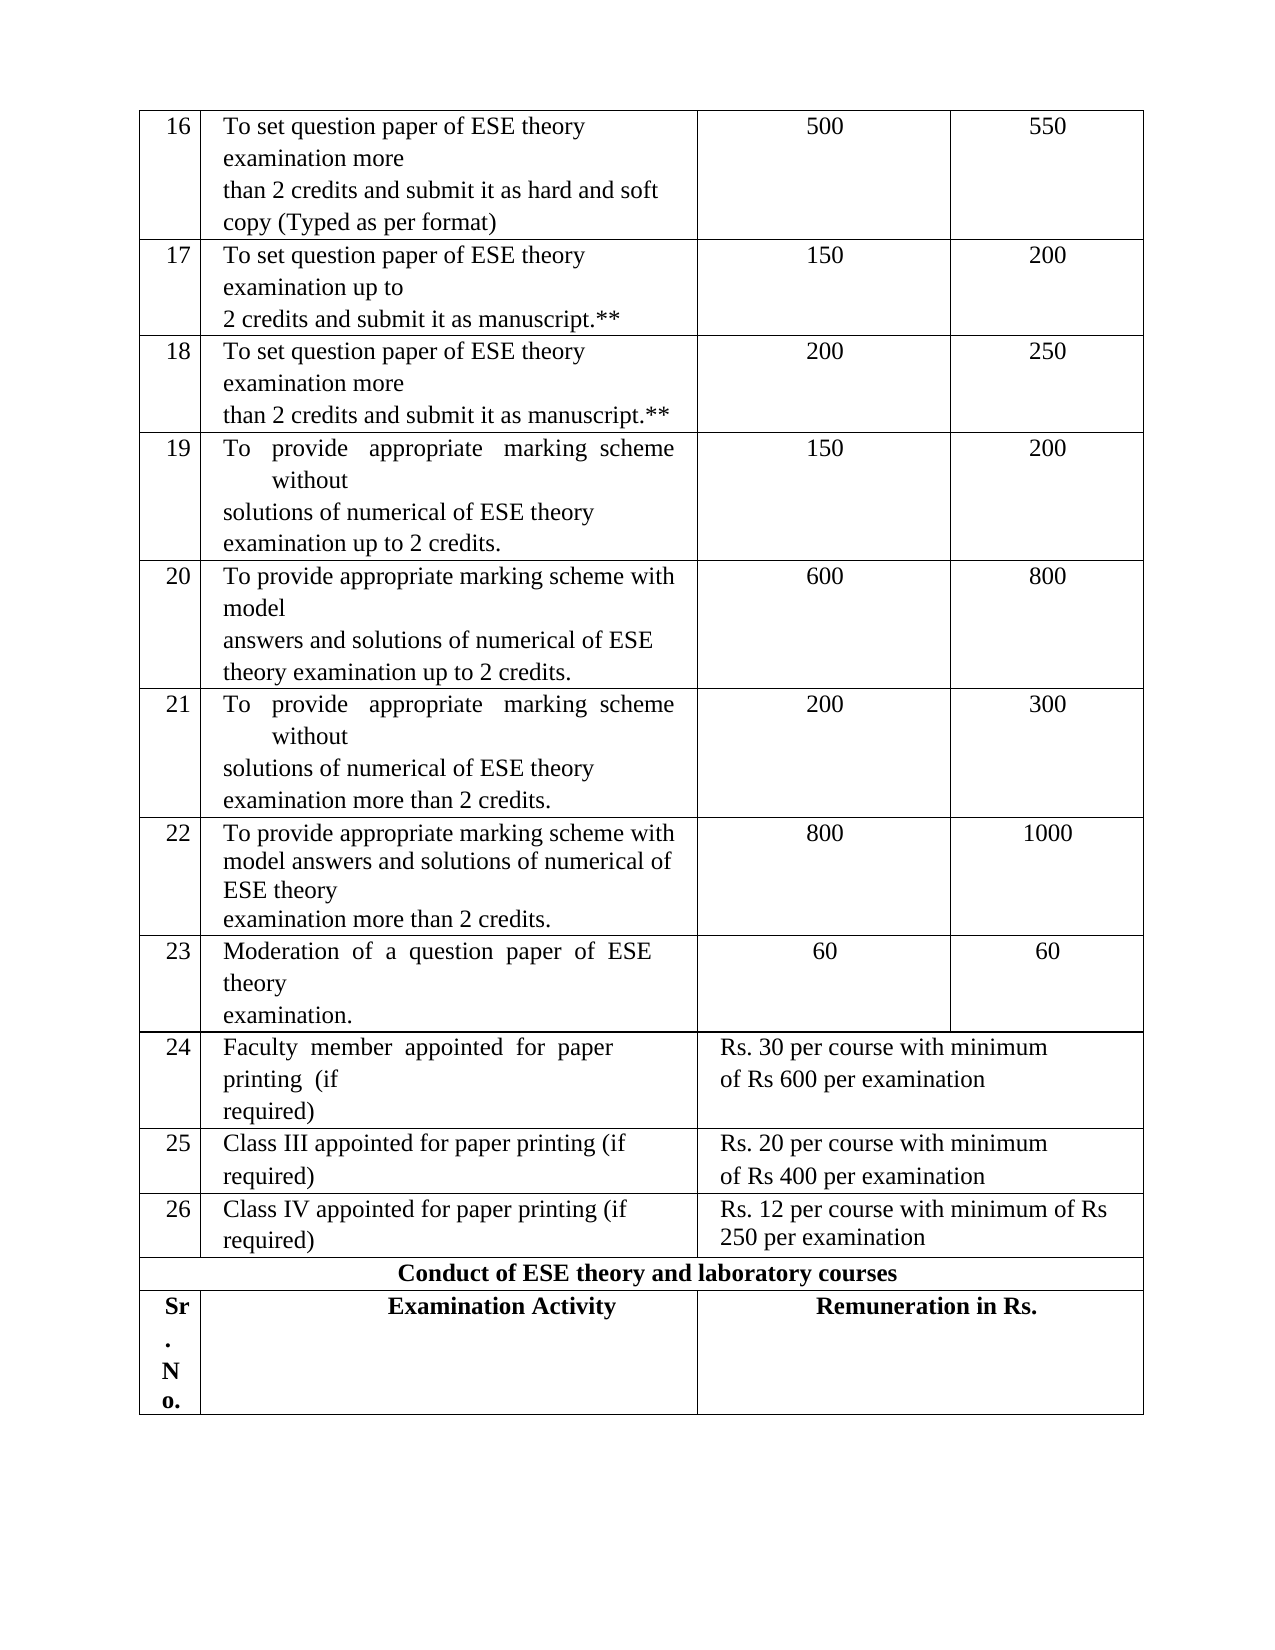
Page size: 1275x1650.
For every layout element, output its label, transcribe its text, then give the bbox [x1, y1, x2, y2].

table_cell To provide appropriate marking scheme without solutions of numerical of ESE theory examination more than 2 credits. [201, 689, 697, 817]
table_cell 150 [698, 240, 950, 335]
table_cell Rs. 30 per course with minimum of Rs 600 per examination [698, 1033, 1143, 1127]
table_cell 20 [140, 561, 200, 688]
table_cell 18 [140, 336, 200, 432]
table_cell 200 [698, 336, 950, 432]
table_cell Faculty member appointed for paper printing (if required) [201, 1033, 697, 1127]
table_cell 23 [140, 936, 200, 1031]
table_cell 17 [140, 240, 200, 335]
table_cell To set question paper of ESE theory examination more than 2 credits and submit it as manuscript.** [201, 336, 697, 432]
table_cell Rs. 12 per course with minimum of Rs 250 per examination [698, 1194, 1143, 1257]
table_cell 24 [140, 1033, 200, 1127]
table_cell Conduct of ESE theory and laboratory courses [140, 1258, 1143, 1290]
table_cell 550 [951, 111, 1143, 239]
table_cell 26 [140, 1194, 200, 1257]
table_cell 600 [698, 561, 950, 688]
table_cell Moderation of a question paper of ESE theory examination. [201, 936, 697, 1031]
table_cell Class III appointed for paper printing (if required) [201, 1129, 697, 1193]
table_cell Sr. No. [140, 1291, 200, 1414]
table_cell 200 [951, 433, 1143, 560]
table_cell To provide appropriate marking scheme with model answers and solutions of numerical of ESE theory examination up to 2 credits. [201, 561, 697, 688]
table_cell 16 [140, 111, 200, 239]
table_cell 19 [140, 433, 200, 560]
table_cell To set question paper of ESE theory examination up to 2 credits and submit it as manuscript.** [201, 240, 697, 335]
table_cell 250 [951, 336, 1143, 432]
table_cell 800 [951, 561, 1143, 688]
table_cell To provide appropriate marking scheme with model answers and solutions of numerical of ESE theory examination more than 2 credits. [201, 818, 697, 935]
table_cell 300 [951, 689, 1143, 817]
table_cell 1000 [951, 818, 1143, 935]
table_cell 21 [140, 689, 200, 817]
table_cell 800 [698, 818, 950, 935]
table_cell 200 [951, 240, 1143, 335]
table_cell 200 [698, 689, 950, 817]
table_cell 60 [951, 936, 1143, 1031]
table_cell To provide appropriate marking scheme without solutions of numerical of ESE theory examination up to 2 credits. [201, 433, 697, 560]
table_cell Remuneration in Rs. [698, 1291, 1143, 1414]
table_cell Examination Activity [201, 1291, 697, 1414]
table_cell Class IV appointed for paper printing (if required) [201, 1194, 697, 1257]
table_cell Rs. 20 per course with minimum of Rs 400 per examination [698, 1129, 1143, 1193]
table_cell 22 [140, 818, 200, 935]
table_cell 60 [698, 936, 950, 1031]
table_cell 500 [698, 111, 950, 239]
table_cell To set question paper of ESE theory examination more than 2 credits and submit it as hard and soft copy (Typed as per format) [201, 111, 697, 239]
table_cell 25 [140, 1129, 200, 1193]
table_cell 150 [698, 433, 950, 560]
